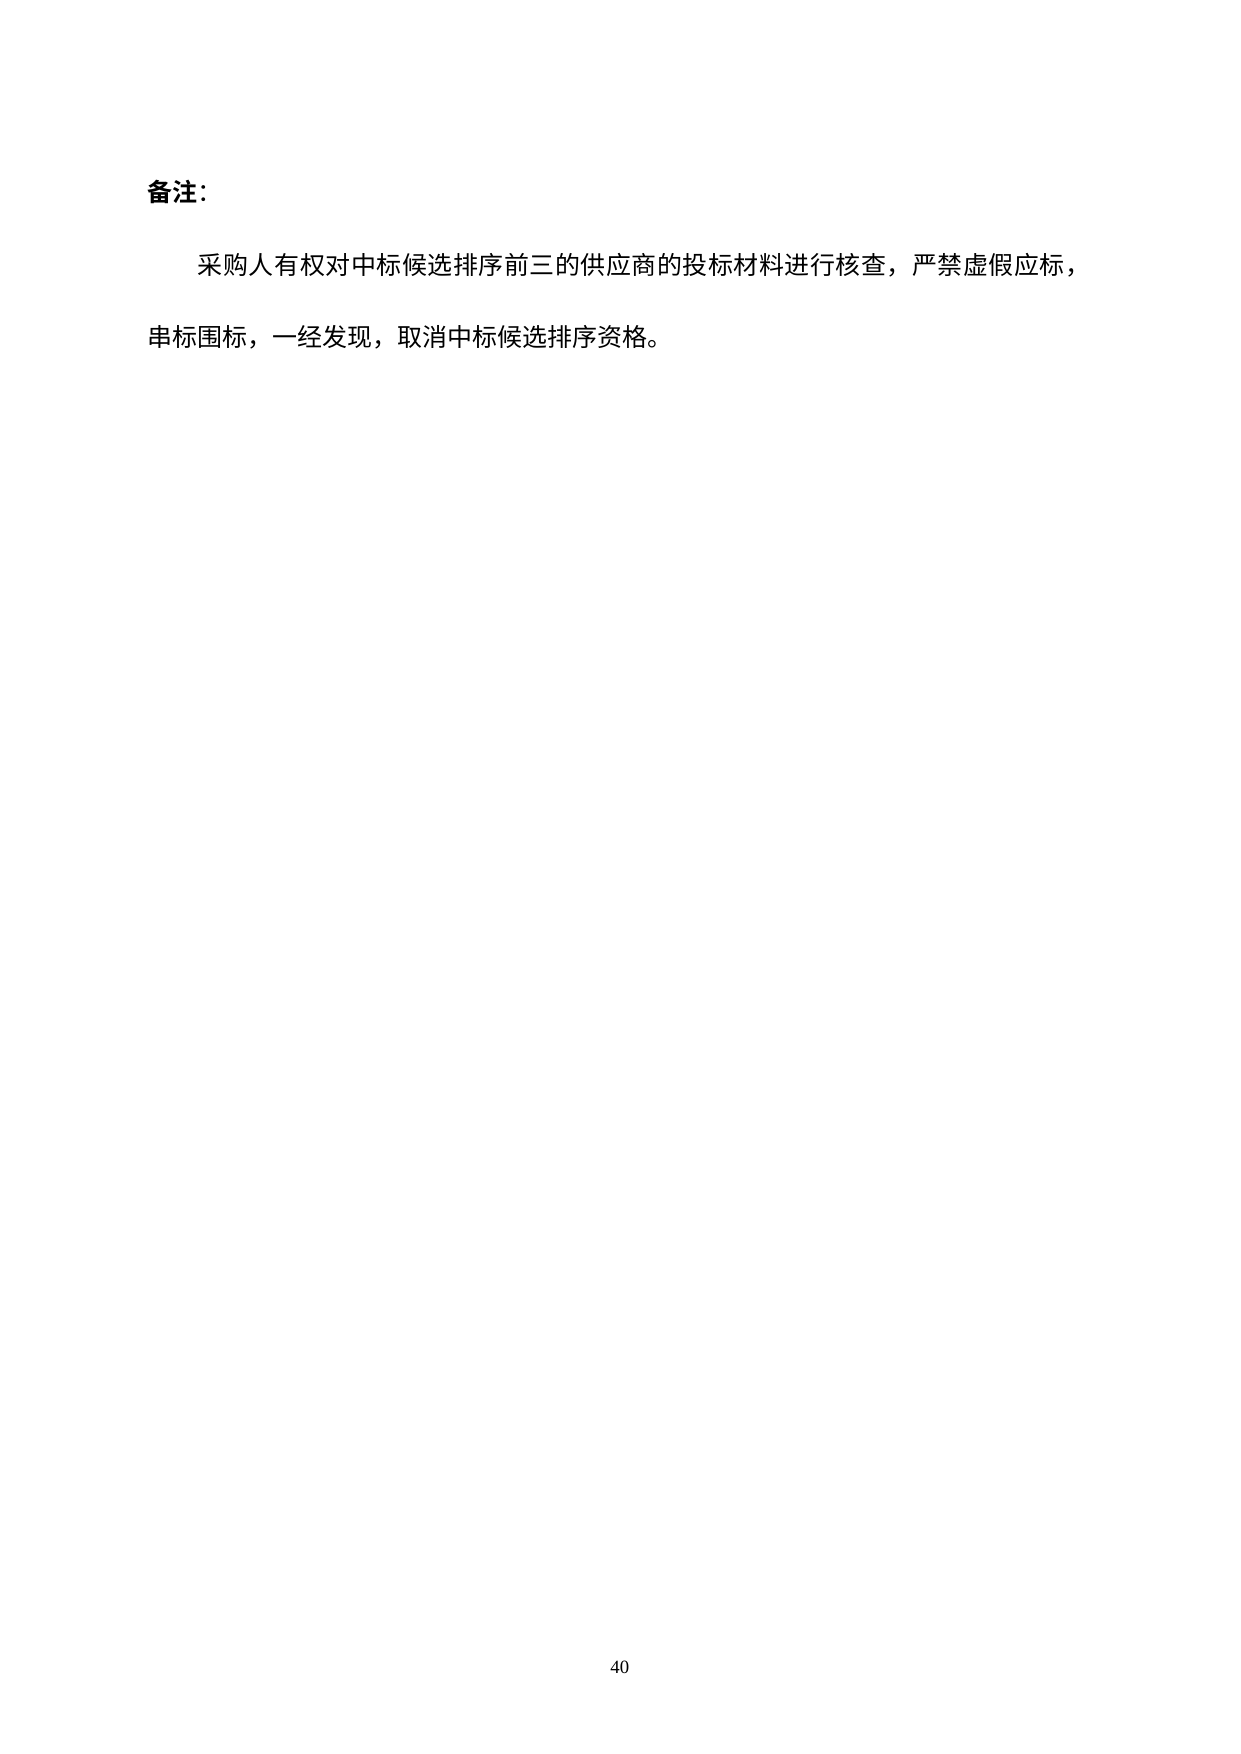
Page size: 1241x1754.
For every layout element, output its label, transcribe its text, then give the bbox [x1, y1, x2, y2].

text 备注： [148, 173, 1092, 209]
text 采购人有权对中标候选排序前三的供应商的投标材料进行核查，严禁虚假应标，串标围标，一经发现，取消中标候选排序资格。 [148, 245, 1092, 354]
